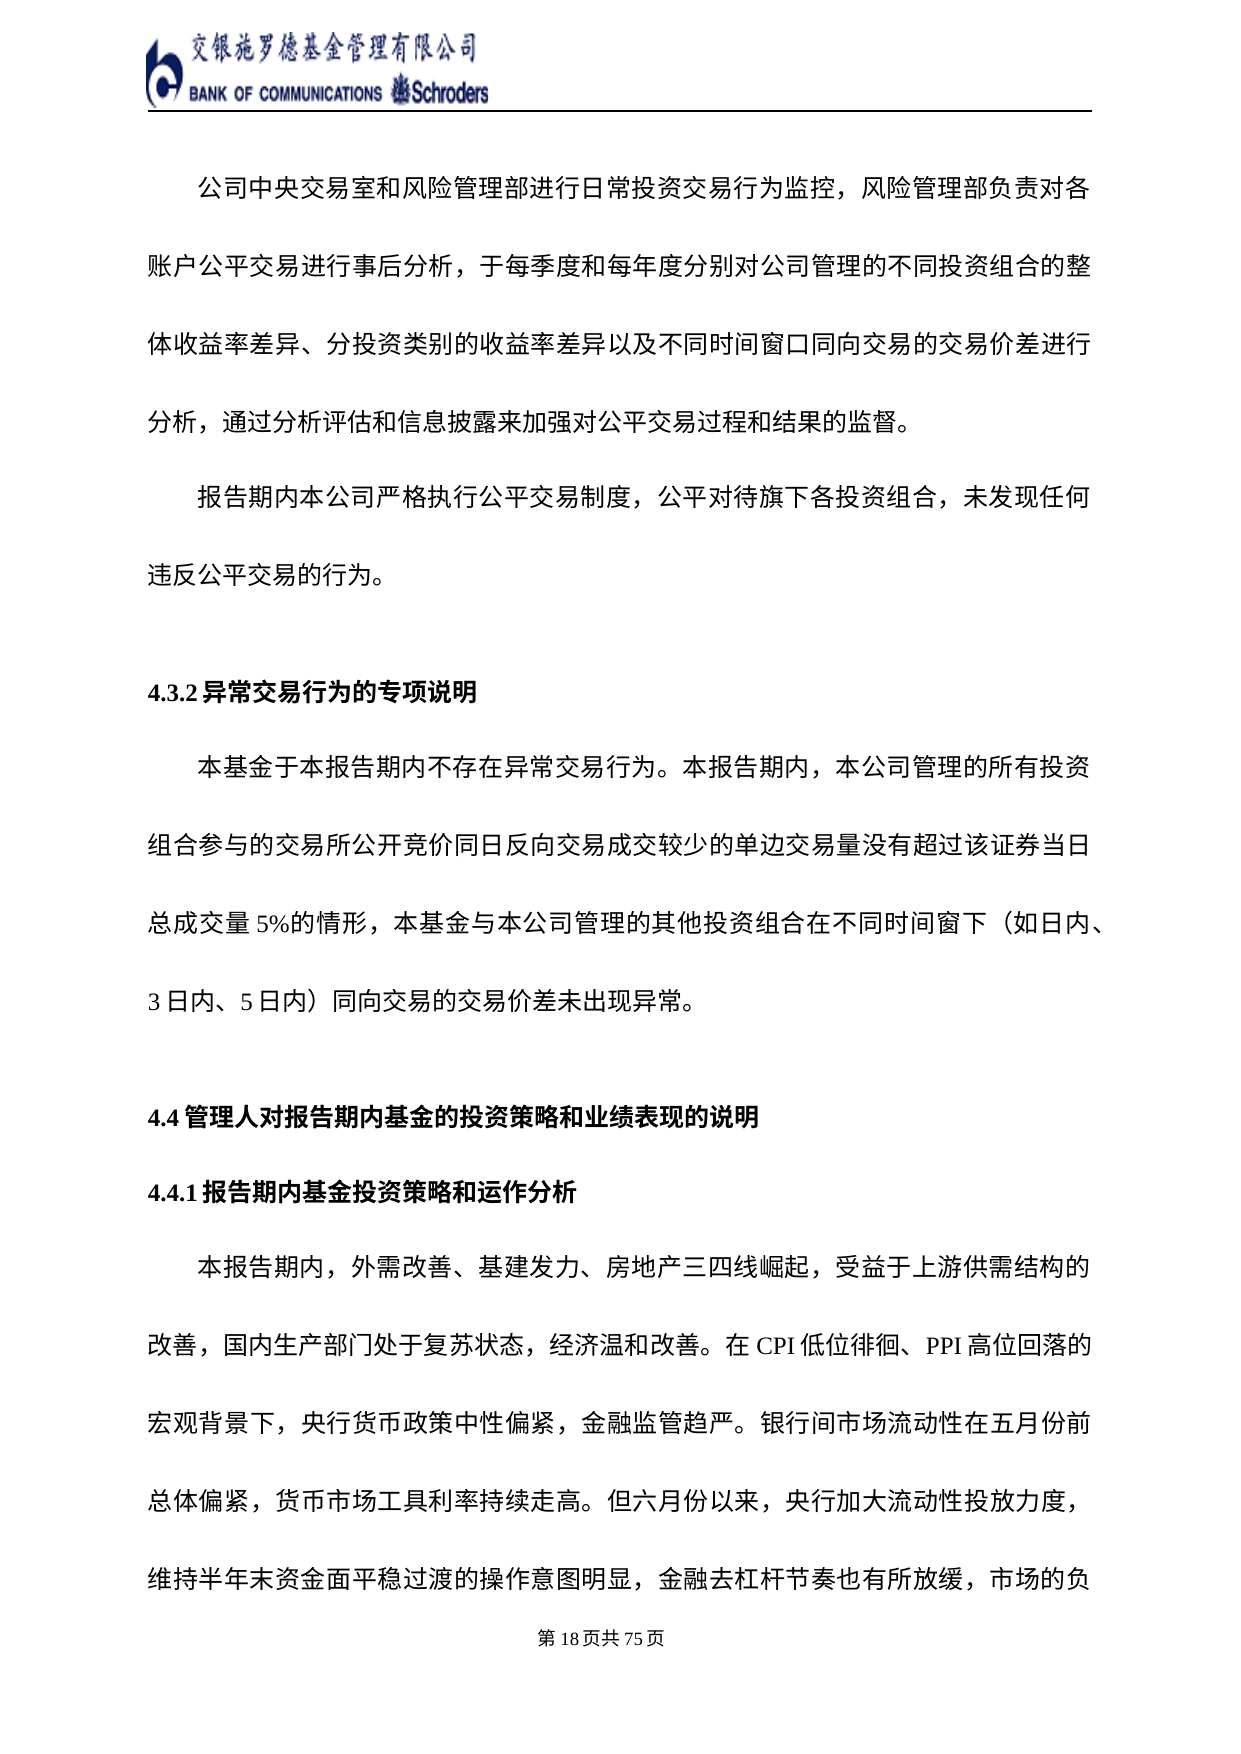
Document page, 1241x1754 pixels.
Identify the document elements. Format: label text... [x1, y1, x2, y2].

text 公司中央交易室和风险管理部进行日常投资交易行为监控，风险管理部负责对各账户公平交易进行事后分析，于每季度和每年度分别对公司管理的不同投资组合的整体收益率差异、分投资类别的收益率差异以及不同时间窗口同向交易的交易价差进行分析，通过分析评估和信息披露来加强对公平交易过程和结果的监督。 [148, 154, 1092, 453]
text 4.4.1报告期内基金投资策略和运作分析 [148, 1158, 1092, 1223]
text 报告期内本公司严格执行公平交易制度，公平对待旗下各投资组合，未发现任何违反公平交易的行为。 [148, 463, 1092, 606]
picture [146, 32, 489, 108]
text 本基金于本报告期内不存在异常交易行为。本报告期内，本公司管理的所有投资组合参与的交易所公开竞价同日反向交易成交较少的单边交易量没有超过该证券当日总成交量5%的情形，本基金与本公司管理的其他投资组合在不同时间窗下（如日内、3日内、5日内）同向交易的交易价差未出现异常。 [148, 733, 1092, 1032]
text 4.3.2异常交易行为的专项说明 [148, 658, 1092, 723]
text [148, 1233, 1092, 1610]
subtitle 4.4管理人对报告期内基金的投资策略和业绩表现的说明 [148, 1083, 1092, 1148]
